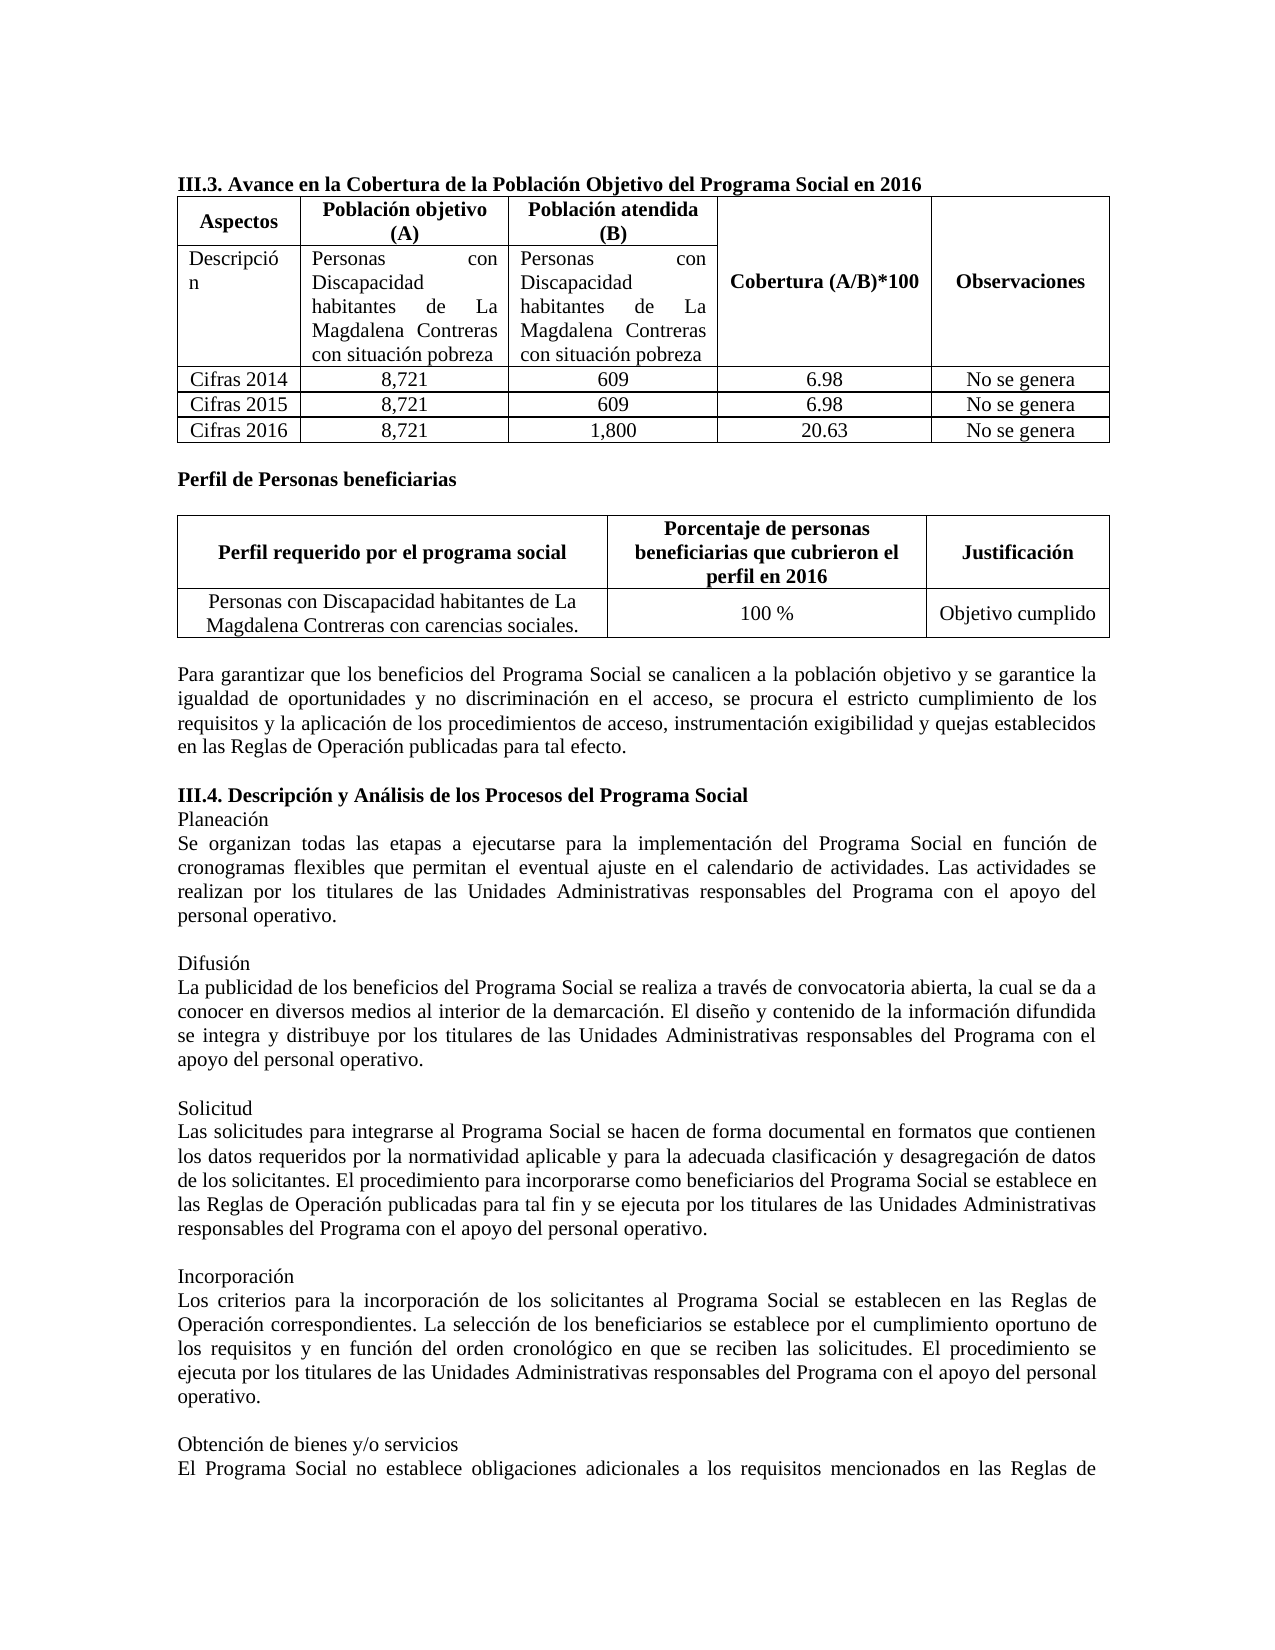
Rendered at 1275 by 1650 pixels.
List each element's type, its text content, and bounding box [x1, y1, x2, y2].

text Los criterios para la incorporación de los solicitantes al Programa Social se establecen en las Reglas de Operación correspondientes. La selección de los beneficiarios se establece por el cumplimiento oportuno de los requisitos y en función del orden cronológico en que se reciben las solicitudes. El procedimiento se ejecuta por los titulares de las Unidades Administrativas responsables del Programa con el apoyo del personal operativo. [177, 1288, 1098, 1408]
table_header Cobertura (A/B)*100 [718, 197, 931, 366]
table_header Justificación [927, 516, 1109, 588]
table_cell No se genera [932, 418, 1109, 442]
table_cell 8,721 [301, 367, 508, 391]
text Incorporación [177, 1264, 1098, 1288]
table_cell Cifras 2014 [178, 367, 300, 391]
table_cell Descripción [178, 246, 300, 366]
table_header Población atendida (B) [509, 197, 717, 245]
text Perfil de Personas beneficiarias [177, 467, 1098, 491]
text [177, 1456, 1098, 1480]
text Solicitud [177, 1095, 1098, 1119]
table_header Observaciones [932, 197, 1109, 366]
table_header Aspectos [178, 197, 300, 245]
text La publicidad de los beneficios del Programa Social se realiza a través de convocatoria abierta, la cual se da a conocer en diversos medios al interior de la demarcación. El diseño y contenido de la información difundida se integra y distribuye por los titulares de las Unidades Administrativas responsables del Programa con el apoyo del personal operativo. [177, 975, 1098, 1071]
table_header Perfil requerido por el programa social [178, 516, 607, 588]
table_header Porcentaje de personas beneficiarias que cubrieron el perfil en 2016 [608, 516, 926, 588]
table_cell No se genera [932, 367, 1109, 391]
table_cell 100 % [608, 589, 926, 637]
text III.3. Avance en la Cobertura de la Población Objetivo del Programa Social en 2016 [177, 172, 1098, 196]
table_cell No se genera [932, 393, 1109, 416]
table_cell Objetivo cumplido [927, 589, 1109, 637]
text Planeación [177, 807, 1098, 831]
table_cell 6.98 [718, 367, 931, 391]
table_cell 609 [509, 367, 717, 391]
text Las solicitudes para integrarse al Programa Social se hacen de forma documental en formatos que contienen los datos requeridos por la normatividad aplicable y para la adecuada clasificación y desagregación de datos de los solicitantes. El procedimiento para incorporarse como beneficiarios del Programa Social se establece en las Reglas de Operación publicadas para tal fin y se ejecuta por los titulares de las Unidades Administrativas responsables del Programa con el apoyo del personal operativo. [177, 1119, 1098, 1240]
text III.4. Descripción y Análisis de los Procesos del Programa Social [177, 783, 1098, 807]
table_cell Personas con Discapacidad habitantes de La Magdalena Contreras con carencias sociales. [178, 589, 607, 637]
table_cell Personas con Discapacidad habitantes de La Magdalena Contreras con situación pobreza [301, 246, 508, 366]
text Difusión [177, 951, 1098, 975]
text Obtención de bienes y/o servicios [177, 1432, 1098, 1456]
table_cell 8,721 [301, 393, 508, 416]
table_cell 1,800 [509, 418, 717, 442]
table_cell Cifras 2015 [178, 393, 300, 416]
table_cell Cifras 2016 [178, 418, 300, 442]
table_cell Personas con Discapacidad habitantes de La Magdalena Contreras con situación pobreza [509, 246, 717, 366]
table_cell 20.63 [718, 418, 931, 442]
text Para garantizar que los beneficios del Programa Social se canalicen a la población objetivo y se garantice la igualdad de oportunidades y no discriminación en el acceso, se procura el estricto cumplimiento de los requisitos y la aplicación de los procedimientos de acceso, instrumentación exigibilidad y quejas establecidos en las Reglas de Operación publicadas para tal efecto. [177, 662, 1098, 758]
table_cell 609 [509, 393, 717, 416]
table_cell 8,721 [301, 418, 508, 442]
table_cell 6.98 [718, 393, 931, 416]
text Se organizan todas las etapas a ejecutarse para la implementación del Programa Social en función de cronogramas flexibles que permitan el eventual ajuste en el calendario de actividades. Las actividades se realizan por los titulares de las Unidades Administrativas responsables del Programa con el apoyo del personal operativo. [177, 831, 1098, 927]
table_header Población objetivo (A) [301, 197, 508, 245]
